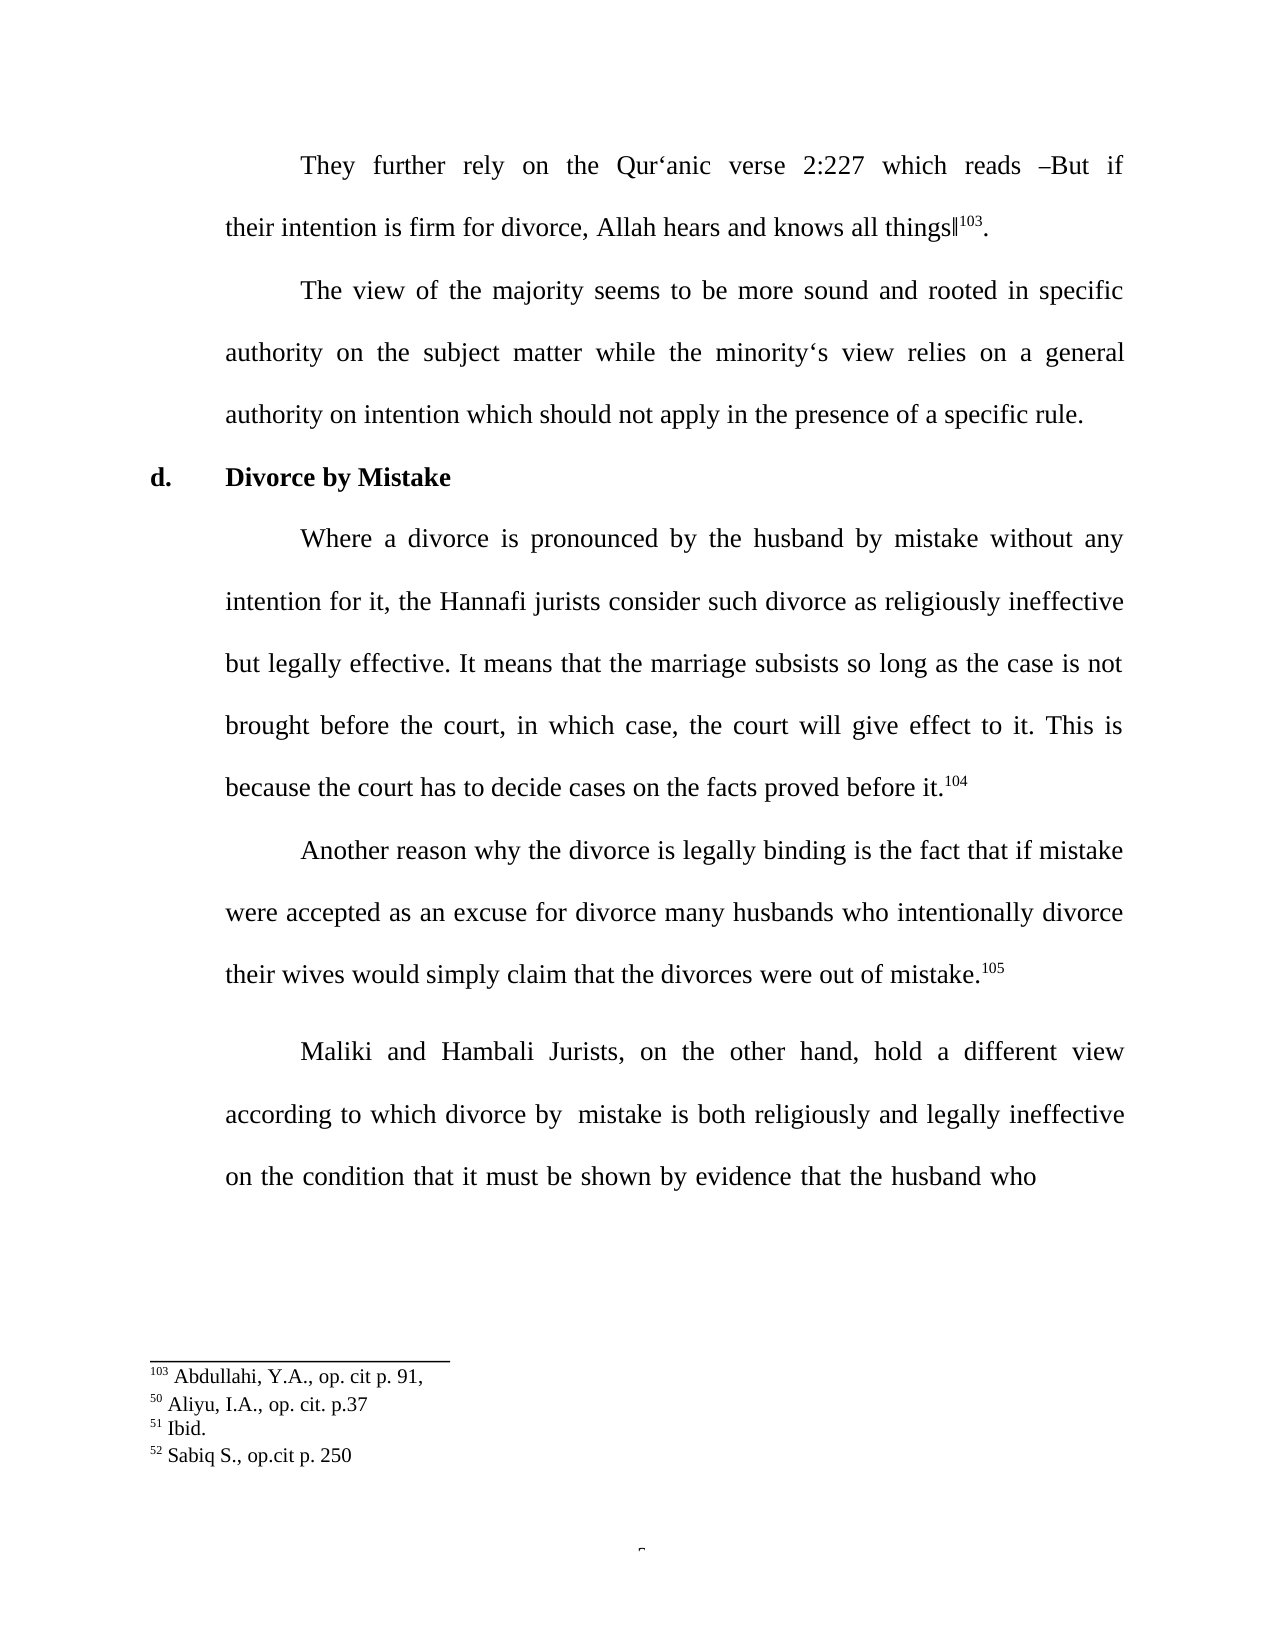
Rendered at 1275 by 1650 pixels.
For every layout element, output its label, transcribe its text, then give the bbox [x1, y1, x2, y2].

text 51 Ibid. [150, 1416, 1156, 1440]
subtitle Divorce by Mistake [150, 461, 1156, 492]
text Another reason why the divorce is legally binding is the fact that if mistake were accepted as an excuse for divorce many husbands who intentionally divorce their wives would simply claim that the divorces were out of mistake.105 [225, 834, 1124, 990]
text 103 Abdullahi, Y.A., op. cit p. 91, [150, 1364, 1156, 1388]
text 50 Aliyu, I.A., op. cit. p.37 [150, 1391, 1156, 1416]
text Maliki and Hambali Jurists, on the other hand, hold a different view according to which divorce by mistake is both religiously and legally ineffective on the condition that it must be shown by evidence that the husband who [225, 1036, 1125, 1191]
text The view of the majority seems to be more sound and rooted in specific authority on the subject matter while the minority‘s view relies on a general authority on intention which should not apply in the presence of a specific rule. [225, 274, 1125, 429]
text They further rely on the Qur‘anic verse 2:227 which reads ―But if their intention is firm for divorce, Allah hears and knows all things‖103. [225, 149, 1124, 243]
text 52 Sabiq S., op.cit p. 250 [150, 1443, 1156, 1467]
text Where a divorce is pronounced by the husband by mistake without any intention for it, the Hannafi jurists consider such divorce as religiously ineffective but legally effective. It means that the marriage subsists so long as the case is not brought before the court, in which case, the court will give effect to it. This is because the court has to decide cases on the facts proved before it.104 [225, 522, 1125, 803]
